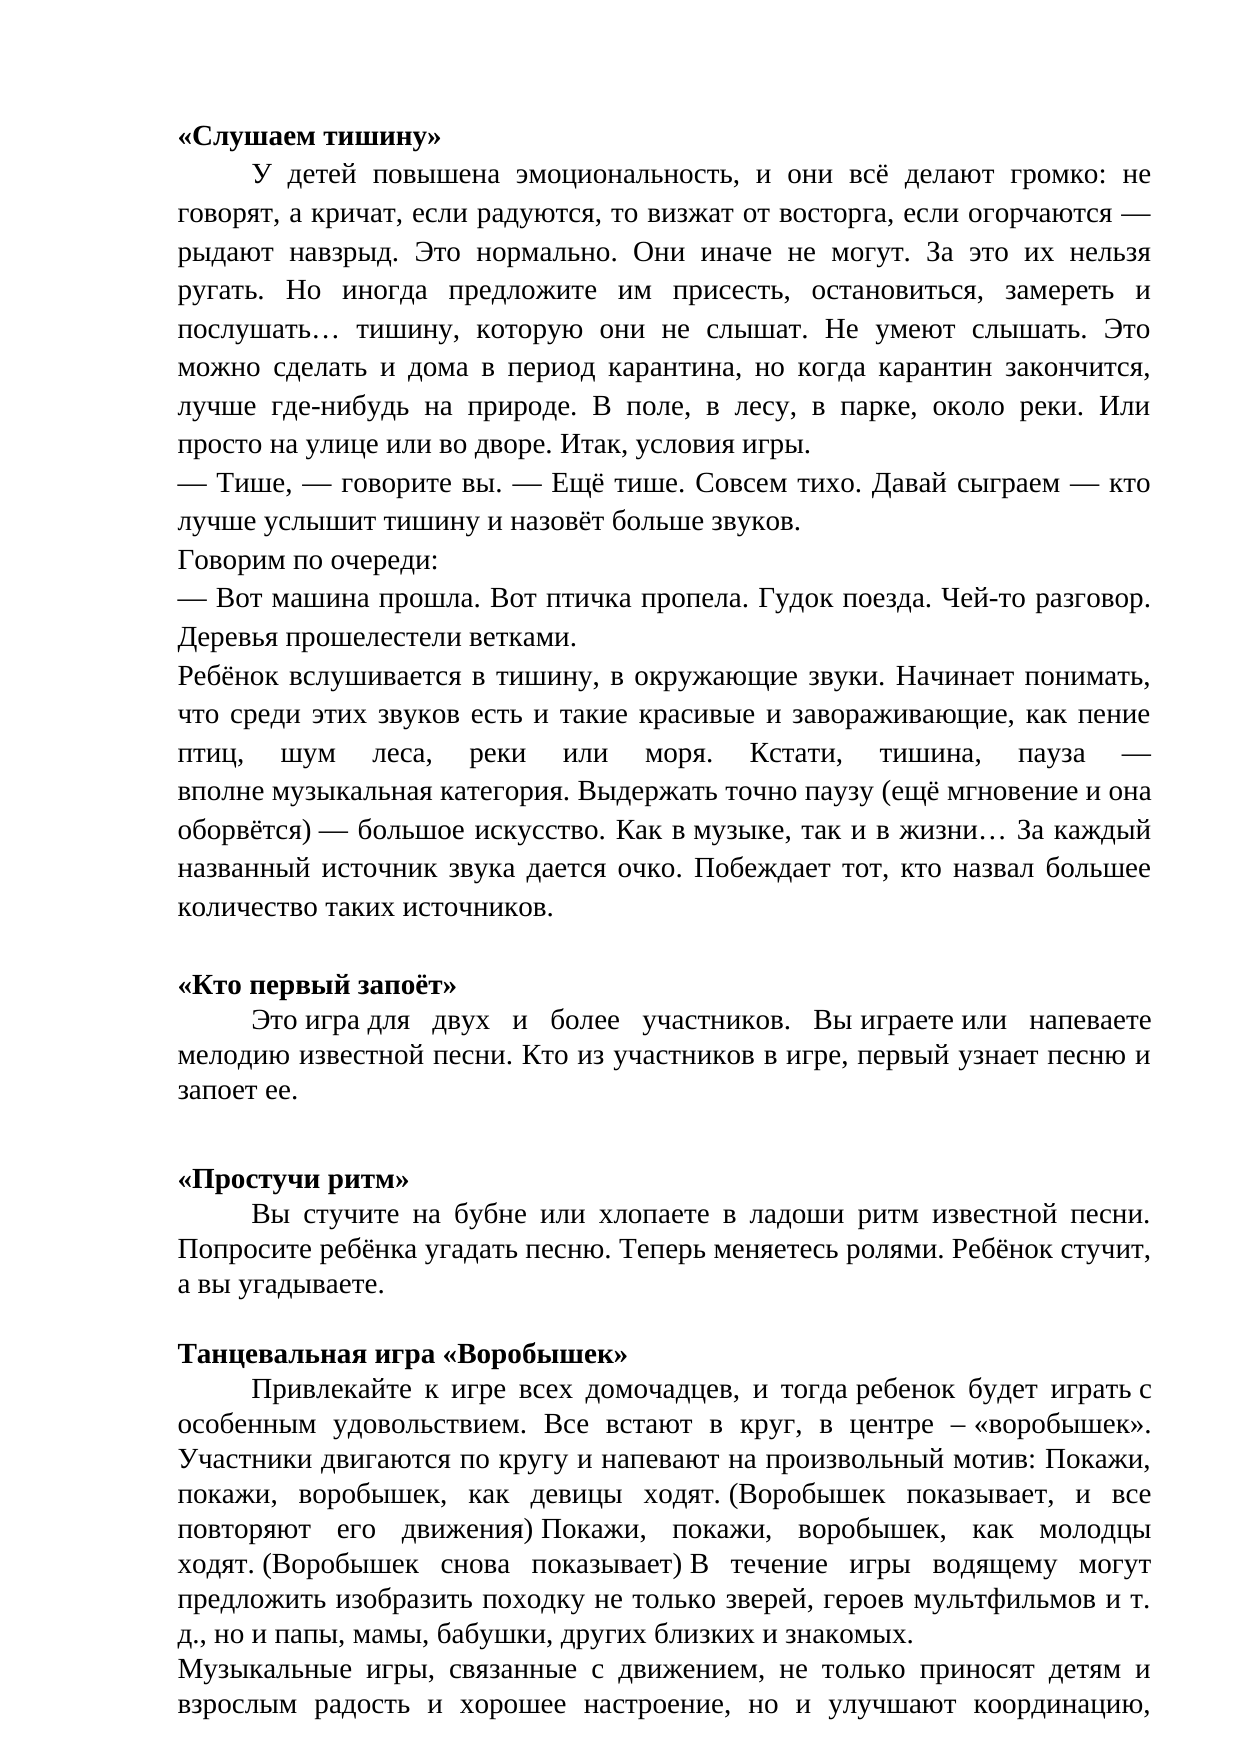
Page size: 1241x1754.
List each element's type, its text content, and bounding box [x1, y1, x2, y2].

text «Кто первый запоёт» [177, 966, 1152, 1001]
text Это игра для двух и более участников. Вы играете или напеваете мелодию известной песни. Кто из участников в игре, первый узнает песню и запоет ее. [177, 1001, 1152, 1106]
text «Простучи ритм» [177, 1160, 1152, 1195]
text — Тише, — говорите вы. — Ещё тише. Совсем тихо. Давай сыграем — кто лучше услышит тишину и назовёт больше звуков. [177, 465, 1152, 537]
text — Вот машина прошла. Вот птичка пропела. Гудок поезда. Чей-то разговор. Деревья прошелестели ветками. [177, 581, 1152, 653]
text Вы стучите на бубне или хлопаете в ладоши ритм известной песни. Попросите ребёнка угадать песню. Теперь меняетесь ролями. Ребёнок стучит, а вы угадываете. [177, 1195, 1152, 1300]
text Привлекайте к игре всех домочадцев, и тогда ребенок будет играть с особенным удовольствием. Все встают в круг, в центре – «воробышек». Участники двигаются по кругу и напевают на произвольный мотив: Покажи, покажи, воробышек, как девицы ходят. (Воробышек показывает, и все повторяют его движения) Покажи, покажи, воробышек, как молодцы ходят. (Воробышек снова показывает) В течение игры водящему могут предложить изобразить походку не только зверей, героев мультфильмов и т. д., но и папы, мамы, бабушки, других близких и знакомых. [177, 1370, 1152, 1650]
text Говорим по очереди: [177, 542, 1152, 576]
text У детей повышена эмоциональность, и они всё делают громко: не говорят, а кричат, если радуются, то визжат от восторга, если огорчаются — рыдают навзрыд. Это нормально. Они иначе не могут. За это их нельзя ругать. Но иногда предложите им присесть, остановиться, замереть и послушать… тишину, которую они не слышат. Не умеют слышать. Это можно сделать и дома в период карантина, но когда карантин закончится, лучше где-нибудь на природе. В поле, в лесу, в парке, около реки. Или просто на улице или во дворе. Итак, условия игры. [177, 157, 1152, 460]
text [177, 1650, 1152, 1720]
text Ребёнок вслушивается в тишину, в окружающие звуки. Начинает понимать, что среди этих звуков есть и такие красивые и завораживающие, как пение птиц, шум леса, реки или моря. Кстати, тишина, пауза — вполне музыкальная категория. Выдержать точно паузу (ещё мгновение и она оборвётся) — большое искусство. Как в музыке, так и в жизни… За каждый названный источник звука дается очко. Побеждает тот, кто назвал большее количество таких источников. [177, 658, 1152, 922]
text Танцевальная игра «Воробышек» [177, 1335, 1152, 1370]
text «Слушаем тишину» [177, 118, 1152, 152]
